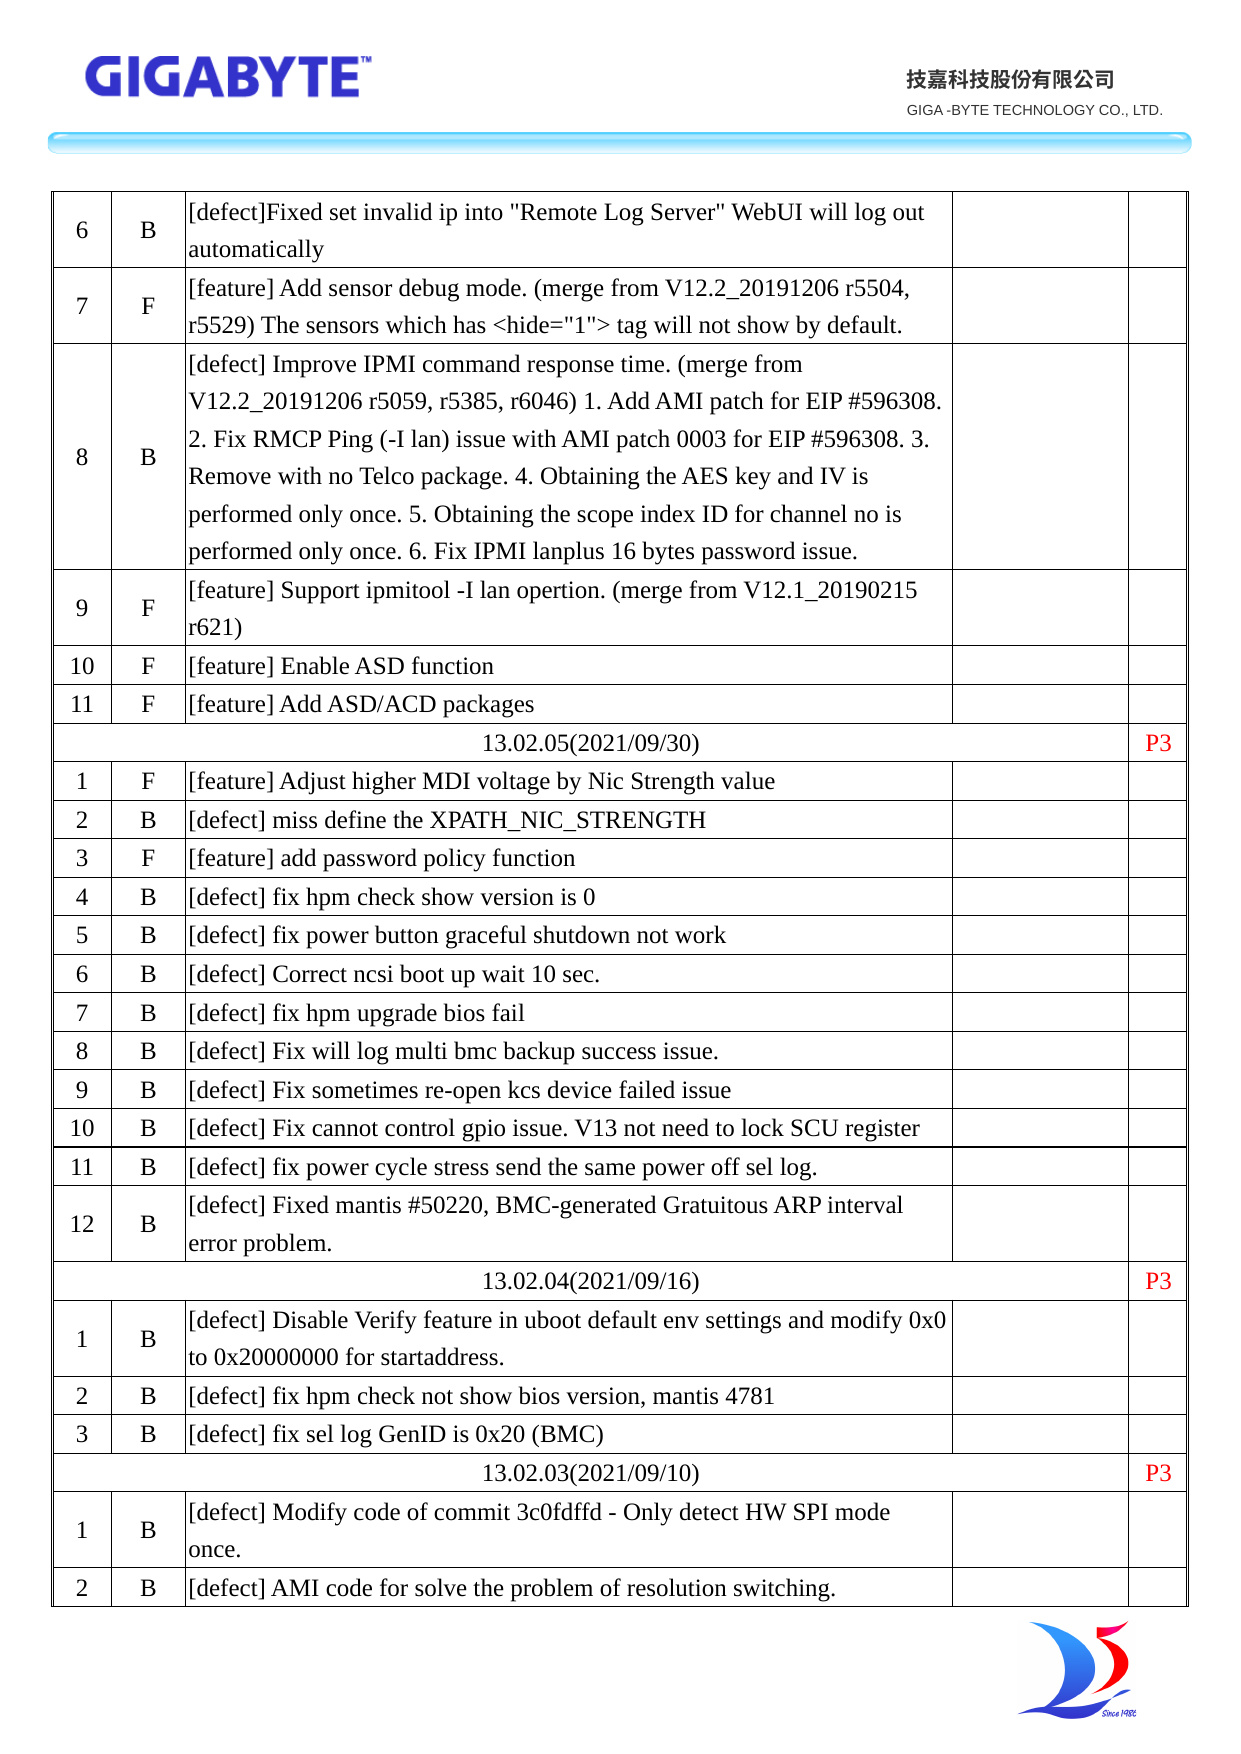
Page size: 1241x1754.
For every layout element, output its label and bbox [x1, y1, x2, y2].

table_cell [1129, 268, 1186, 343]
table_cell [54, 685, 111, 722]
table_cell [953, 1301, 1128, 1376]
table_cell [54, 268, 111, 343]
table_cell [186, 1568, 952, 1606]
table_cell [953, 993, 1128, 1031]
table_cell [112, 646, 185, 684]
picture [1017, 1620, 1137, 1719]
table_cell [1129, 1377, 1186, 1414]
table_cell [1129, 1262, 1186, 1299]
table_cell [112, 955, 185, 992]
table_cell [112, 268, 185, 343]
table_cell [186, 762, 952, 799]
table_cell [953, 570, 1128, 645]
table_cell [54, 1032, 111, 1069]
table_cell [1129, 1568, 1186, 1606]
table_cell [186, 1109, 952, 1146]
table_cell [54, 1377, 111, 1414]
picture [47, 56, 1192, 154]
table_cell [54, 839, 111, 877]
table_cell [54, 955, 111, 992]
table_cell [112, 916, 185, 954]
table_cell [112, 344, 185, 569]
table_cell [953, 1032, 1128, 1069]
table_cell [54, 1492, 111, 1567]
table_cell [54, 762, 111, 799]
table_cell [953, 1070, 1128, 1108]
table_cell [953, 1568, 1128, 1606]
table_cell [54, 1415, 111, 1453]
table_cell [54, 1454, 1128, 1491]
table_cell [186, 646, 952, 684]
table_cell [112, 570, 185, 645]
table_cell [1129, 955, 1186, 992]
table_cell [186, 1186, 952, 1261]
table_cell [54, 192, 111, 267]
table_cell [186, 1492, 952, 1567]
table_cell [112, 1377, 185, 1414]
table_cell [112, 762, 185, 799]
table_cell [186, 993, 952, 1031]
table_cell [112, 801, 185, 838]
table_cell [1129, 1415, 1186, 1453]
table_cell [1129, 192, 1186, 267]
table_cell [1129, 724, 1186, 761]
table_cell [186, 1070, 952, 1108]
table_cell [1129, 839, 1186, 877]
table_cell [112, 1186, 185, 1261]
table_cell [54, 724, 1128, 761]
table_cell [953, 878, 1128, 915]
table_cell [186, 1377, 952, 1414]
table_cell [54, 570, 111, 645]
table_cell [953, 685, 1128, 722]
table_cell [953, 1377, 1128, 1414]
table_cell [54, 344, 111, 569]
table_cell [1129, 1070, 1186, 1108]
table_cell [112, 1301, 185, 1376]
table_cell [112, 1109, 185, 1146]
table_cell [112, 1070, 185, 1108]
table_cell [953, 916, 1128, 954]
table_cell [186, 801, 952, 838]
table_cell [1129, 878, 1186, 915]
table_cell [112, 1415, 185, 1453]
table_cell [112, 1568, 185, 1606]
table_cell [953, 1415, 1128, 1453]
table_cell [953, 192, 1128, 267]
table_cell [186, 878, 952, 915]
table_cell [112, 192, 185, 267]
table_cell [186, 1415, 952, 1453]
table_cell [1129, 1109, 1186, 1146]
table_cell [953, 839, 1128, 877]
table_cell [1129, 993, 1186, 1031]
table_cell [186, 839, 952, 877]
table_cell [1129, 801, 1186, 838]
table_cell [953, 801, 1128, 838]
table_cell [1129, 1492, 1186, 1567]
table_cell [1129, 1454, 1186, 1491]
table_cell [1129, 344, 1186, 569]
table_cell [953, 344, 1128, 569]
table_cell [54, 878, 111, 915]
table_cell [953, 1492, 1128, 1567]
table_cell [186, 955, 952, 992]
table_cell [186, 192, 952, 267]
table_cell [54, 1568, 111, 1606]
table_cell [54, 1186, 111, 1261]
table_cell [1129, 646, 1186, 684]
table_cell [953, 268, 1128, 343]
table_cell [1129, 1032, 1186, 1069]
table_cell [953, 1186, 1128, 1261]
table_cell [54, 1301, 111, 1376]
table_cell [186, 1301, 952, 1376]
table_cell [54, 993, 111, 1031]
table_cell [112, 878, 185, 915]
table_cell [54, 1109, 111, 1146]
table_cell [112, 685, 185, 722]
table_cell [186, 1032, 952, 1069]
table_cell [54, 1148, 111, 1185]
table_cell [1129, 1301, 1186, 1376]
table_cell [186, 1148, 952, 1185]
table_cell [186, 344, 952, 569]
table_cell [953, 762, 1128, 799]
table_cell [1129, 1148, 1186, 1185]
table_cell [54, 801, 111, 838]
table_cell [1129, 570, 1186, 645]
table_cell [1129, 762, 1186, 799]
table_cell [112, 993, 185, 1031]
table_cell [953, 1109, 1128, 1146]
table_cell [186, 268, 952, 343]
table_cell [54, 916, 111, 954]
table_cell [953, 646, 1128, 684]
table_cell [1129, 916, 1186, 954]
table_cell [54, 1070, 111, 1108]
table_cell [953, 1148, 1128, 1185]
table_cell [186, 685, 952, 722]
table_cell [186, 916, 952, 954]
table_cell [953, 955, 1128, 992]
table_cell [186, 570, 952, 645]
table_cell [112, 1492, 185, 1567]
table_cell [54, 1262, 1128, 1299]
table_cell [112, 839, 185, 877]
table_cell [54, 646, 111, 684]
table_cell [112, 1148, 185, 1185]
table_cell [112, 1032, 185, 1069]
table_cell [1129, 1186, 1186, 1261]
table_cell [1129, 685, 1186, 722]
